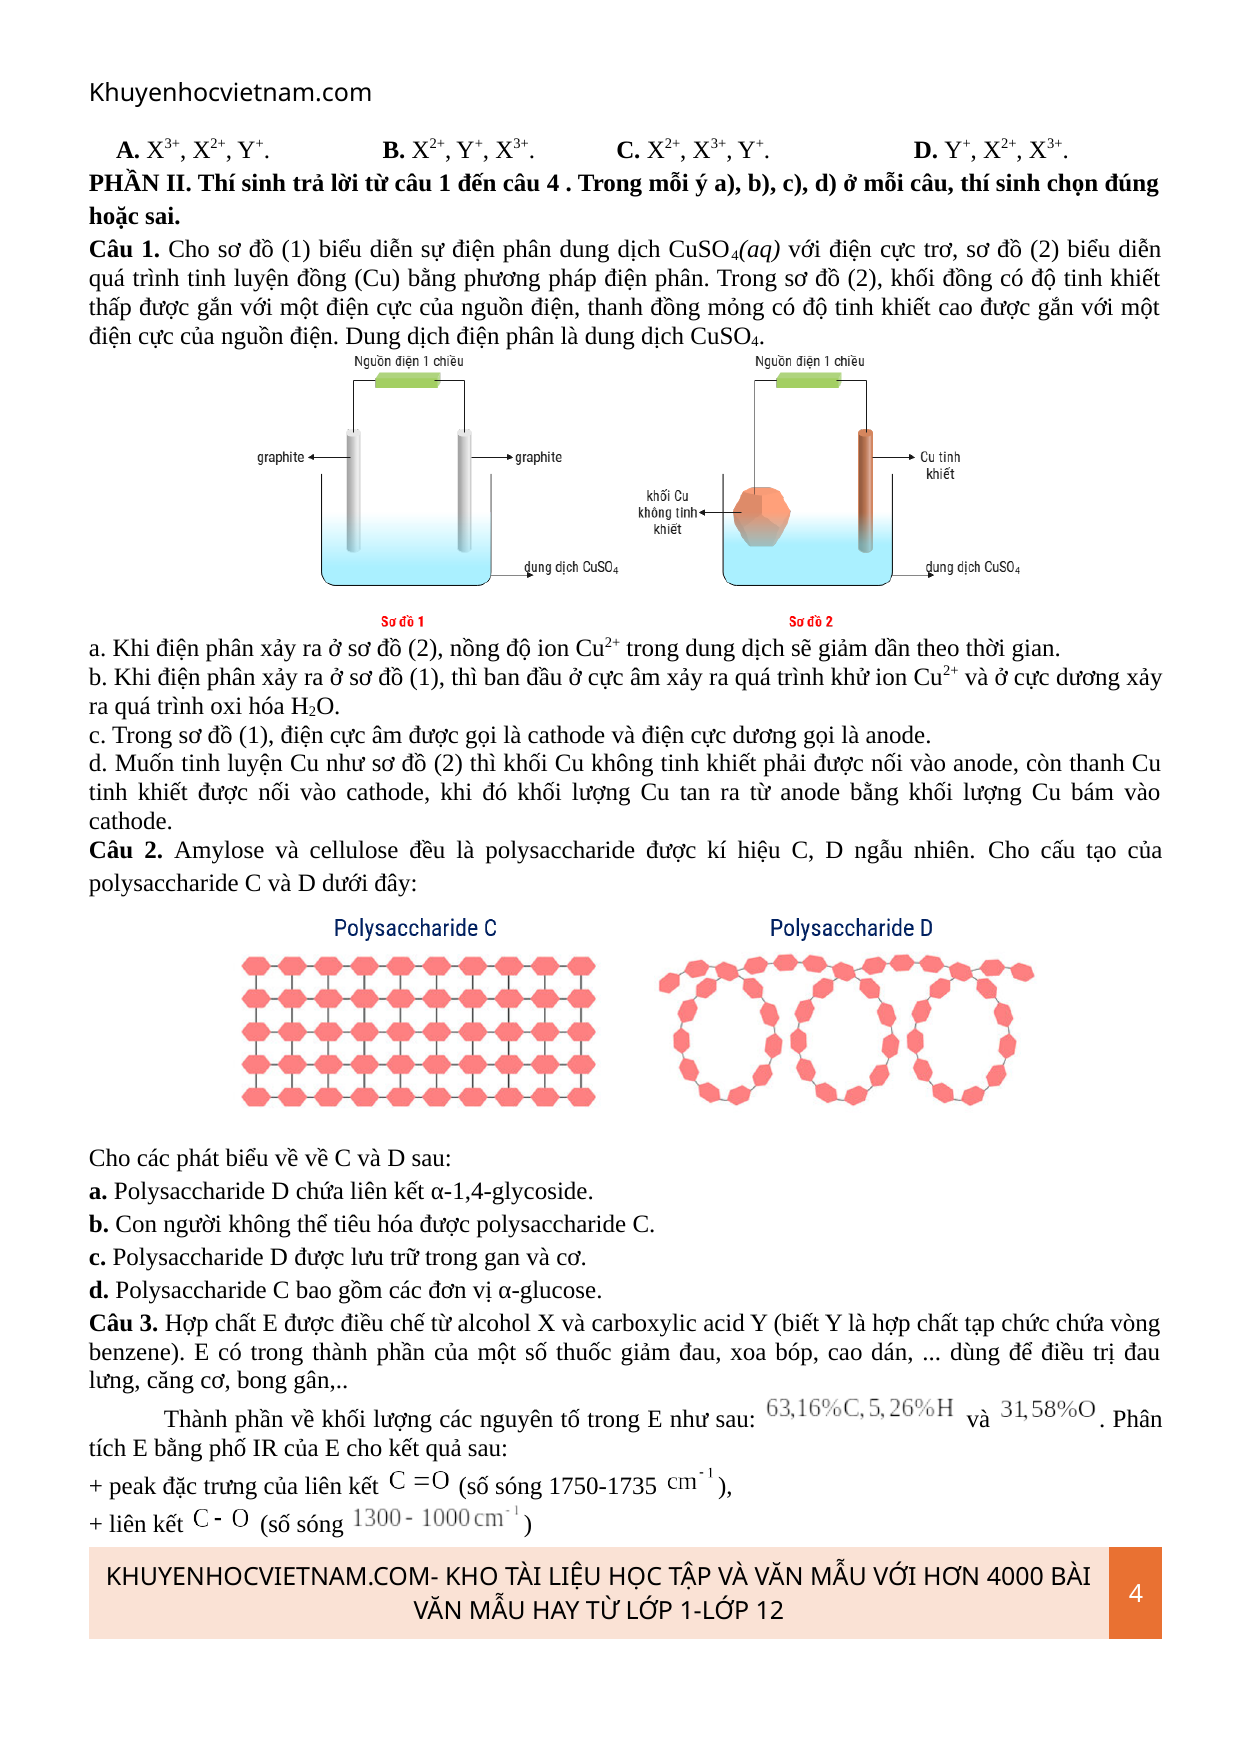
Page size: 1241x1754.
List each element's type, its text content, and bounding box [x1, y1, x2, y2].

text Câu 2. Amylose và cellulose đều là polysaccharide được kí hiệu C, D ngẫu nhiên. Cho cấu tạo của polysaccharide C và D dưới đây: [89, 835, 1162, 896]
text c. Trong sơ đồ (1), điện cực âm được gọi là cathode và điện cực dương gọi là anode. [89, 720, 1162, 748]
picture [209, 900, 1042, 1122]
text A. X3+, x2+, Y+. B. x2+, Y+, x3+. C. x2+, x3+, Y+. D. Y+, x2+, X3+. [89, 135, 1162, 164]
text Câu 3. Hợp chất E được điều chế từ alcohol X và carboxylic acid Y (biết Y là hợp chất tạp chức chứa vòng benzene). E có trong thành phần của một số thuốc giảm đau, xoa bóp, cao dán, ... dùng để điều trị đau lưng, căng cơ, bong gân,.. [89, 1308, 1162, 1394]
text d. Muốn tinh luyện Cu như sơ đồ (2) thì khối Cu không tinh khiết phải được nối vào anode, còn thanh Cu tinh khiết được nối vào cathode, khi đó khối lượng Cu tan ra từ anode bằng khối lượng Cu bám vào cathode. [89, 748, 1162, 835]
text + peak đặc trưng của liên kết (số sóng 1750-1735 ), [89, 1461, 1162, 1499]
text Thành phần về khối lượng các nguyên tố trong E như sau: và . Phân tích E bằng phố IR của E cho kết quả sau: [89, 1394, 1162, 1461]
picture [247, 349, 1034, 634]
text a. Polysaccharide D chứa liên kết α-1,4-glycoside. [89, 1176, 1162, 1205]
text b. Con người không thể tiêu hóa được polysaccharide C. [89, 1209, 1162, 1238]
text b. Khi điện phân xảy ra ở sơ đồ (1), thì ban đầu ở cực âm xảy ra quá trình khử ion Cu2+ và ở cực dương xảy ra quá trình oxi hóa H2O. [89, 662, 1162, 720]
text PHẦN II. Thí sinh trả lời từ câu 1 đến câu 4 . Trong mỗi ý a), b), c), d) ở mỗi câu, thí sinh chọn đúng hoặc sai. [89, 168, 1162, 230]
text Cho các phát biểu về về C và D sau: [89, 1143, 1162, 1172]
text Câu 1. Cho sơ đồ (1) biểu diễn sự điện phân dung dịch CuSO4(aq) với điện cực trơ, sơ đồ (2) biểu diễn quá trình tinh luyện đồng (Cu) bằng phương pháp điện phân. Trong sơ đồ (2), khối đồng có độ tinh khiết thấp được gắn với một điện cực của nguồn điện, thanh đồng mỏng có độ tinh khiết cao được gắn với một điện cực của nguồn điện. Dung dịch điện phân là dung dịch CuSO4. [89, 234, 1162, 349]
text a. Khi điện phân xảy ra ở sơ đồ (2), nồng độ ion Cu2+ trong dung dịch sẽ giảm dần theo thời gian. [89, 633, 1162, 662]
text d. Polysaccharide C bao gồm các đơn vị α-glucose. [89, 1275, 1162, 1304]
text c. Polysaccharide D được lưu trữ trong gan và cơ. [89, 1242, 1162, 1271]
text + liên kết (số sóng ) [89, 1499, 1162, 1538]
